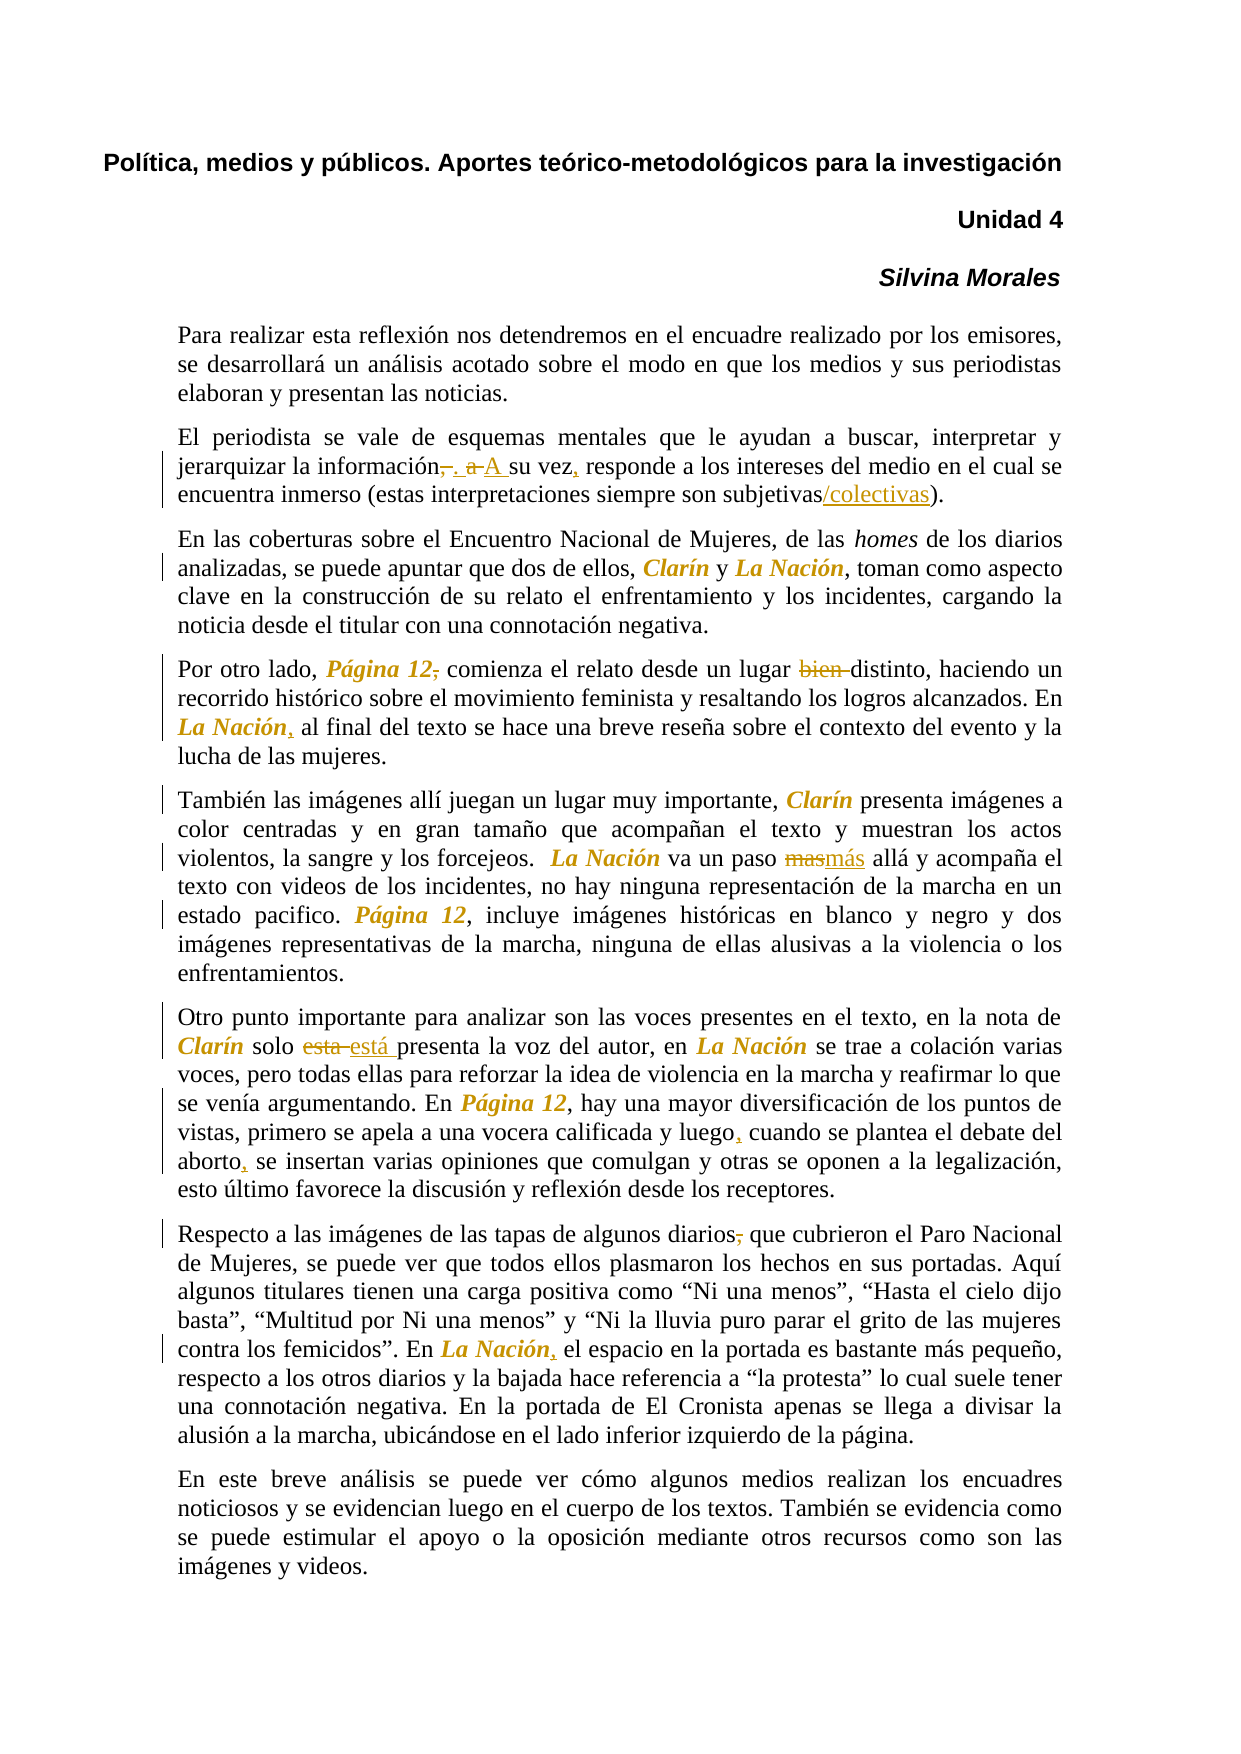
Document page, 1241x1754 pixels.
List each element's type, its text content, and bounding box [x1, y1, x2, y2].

text Silvina Morales [88, 263, 1063, 291]
text En este breve análisis se puede ver cómo algunos medios realizan los encuadres noticiosos y se evidencian luego en el cuerpo de los textos. También se evidencia como se puede estimular el apoyo o la oposición mediante otros recursos como son las imágenes y videos. [177, 1464, 1063, 1579]
text También las imágenes allí juegan un lugar muy importante, Clarín presenta imágenes a color centradas y en gran tamaño que acompañan el texto y muestran los actos violentos, la sangre y los forcejeos. La Nación va un paso allá y acompaña el texto con videos de los incidentes, no hay ninguna representación de la marcha en un estado pacifico. Página 12, incluye imágenes históricas en blanco y negro y dos imágenes representativas de la marcha, ninguna de ellas alusivas a la violencia o los enfrentamientos. [177, 785, 1063, 986]
text Para realizar esta reflexión nos detendremos en el encuadre realizado por los emisores, se desarrollará un análisis acotado sobre el modo en que los medios y sus periodistas elaboran y presentan las noticias. [177, 320, 1063, 406]
text El periodista se vale de esquemas mentales que le ayudan a buscar, interpretar y jerarquizar la informaciónsu vez responde a los intereses del medio en el cual se encuentra inmerso (estas interpretaciones siempre son subjetivas). [177, 422, 1063, 508]
text Por otro lado, Página 12 comienza el relato desde un lugar distinto, haciendo un recorrido histórico sobre el movimiento feminista y resaltando los logros alcanzados. En La Nación al final del texto se hace una breve reseña sobre el contexto del evento y la lucha de las mujeres. [177, 654, 1063, 769]
text Otro punto importante para analizar son las voces presentes en el texto, en la nota de Clarín solo presenta la voz del autor, en La Nación se trae a colación varias voces, pero todas ellas para reforzar la idea de violencia en la marcha y reafirmar lo que se venía argumentando. En Página 12, hay una mayor diversificación de los puntos de vistas, primero se apela a una vocera calificada y luego cuando se plantea el debate del aborto se insertan varias opiniones que comulgan y otras se oponen a la legalización, esto último favorece la discusión y reflexión desde los receptores. [177, 1002, 1063, 1203]
text Respecto a las imágenes de las tapas de algunos diarios que cubrieron el Paro Nacional de Mujeres, se puede ver que todos ellos plasmaron los hechos en sus portadas. Aquí algunos titulares tienen una carga positiva como “Ni una menos”, “Hasta el cielo dijo basta”, “Multitud por Ni una menos” y “Ni la lluvia puro parar el grito de las mujeres contra los femicidos”. En La Nación el espacio en la portada es bastante más pequeño, respecto a los otros diarios y la bajada hace referencia a “la protesta” lo cual suele tener una connotación negativa. En la portada de El Cronista apenas se llega a divisar la alusión a la marcha, ubicándose en el lado inferior izquierdo de la página. [177, 1219, 1063, 1449]
text Política, medios y públicos. Aportes teórico-metodológicos para la investigación [88, 148, 1063, 176]
text En las coberturas sobre el Encuentro Nacional de Mujeres, de las homes de los diarios analizadas, se puede apuntar que dos de ellos, Clarín y La Nación, toman como aspecto clave en la construcción de su relato el enfrentamiento y los incidentes, cargando la noticia desde el titular con una connotación negativa. [177, 524, 1063, 639]
text Unidad 4 [88, 205, 1063, 234]
